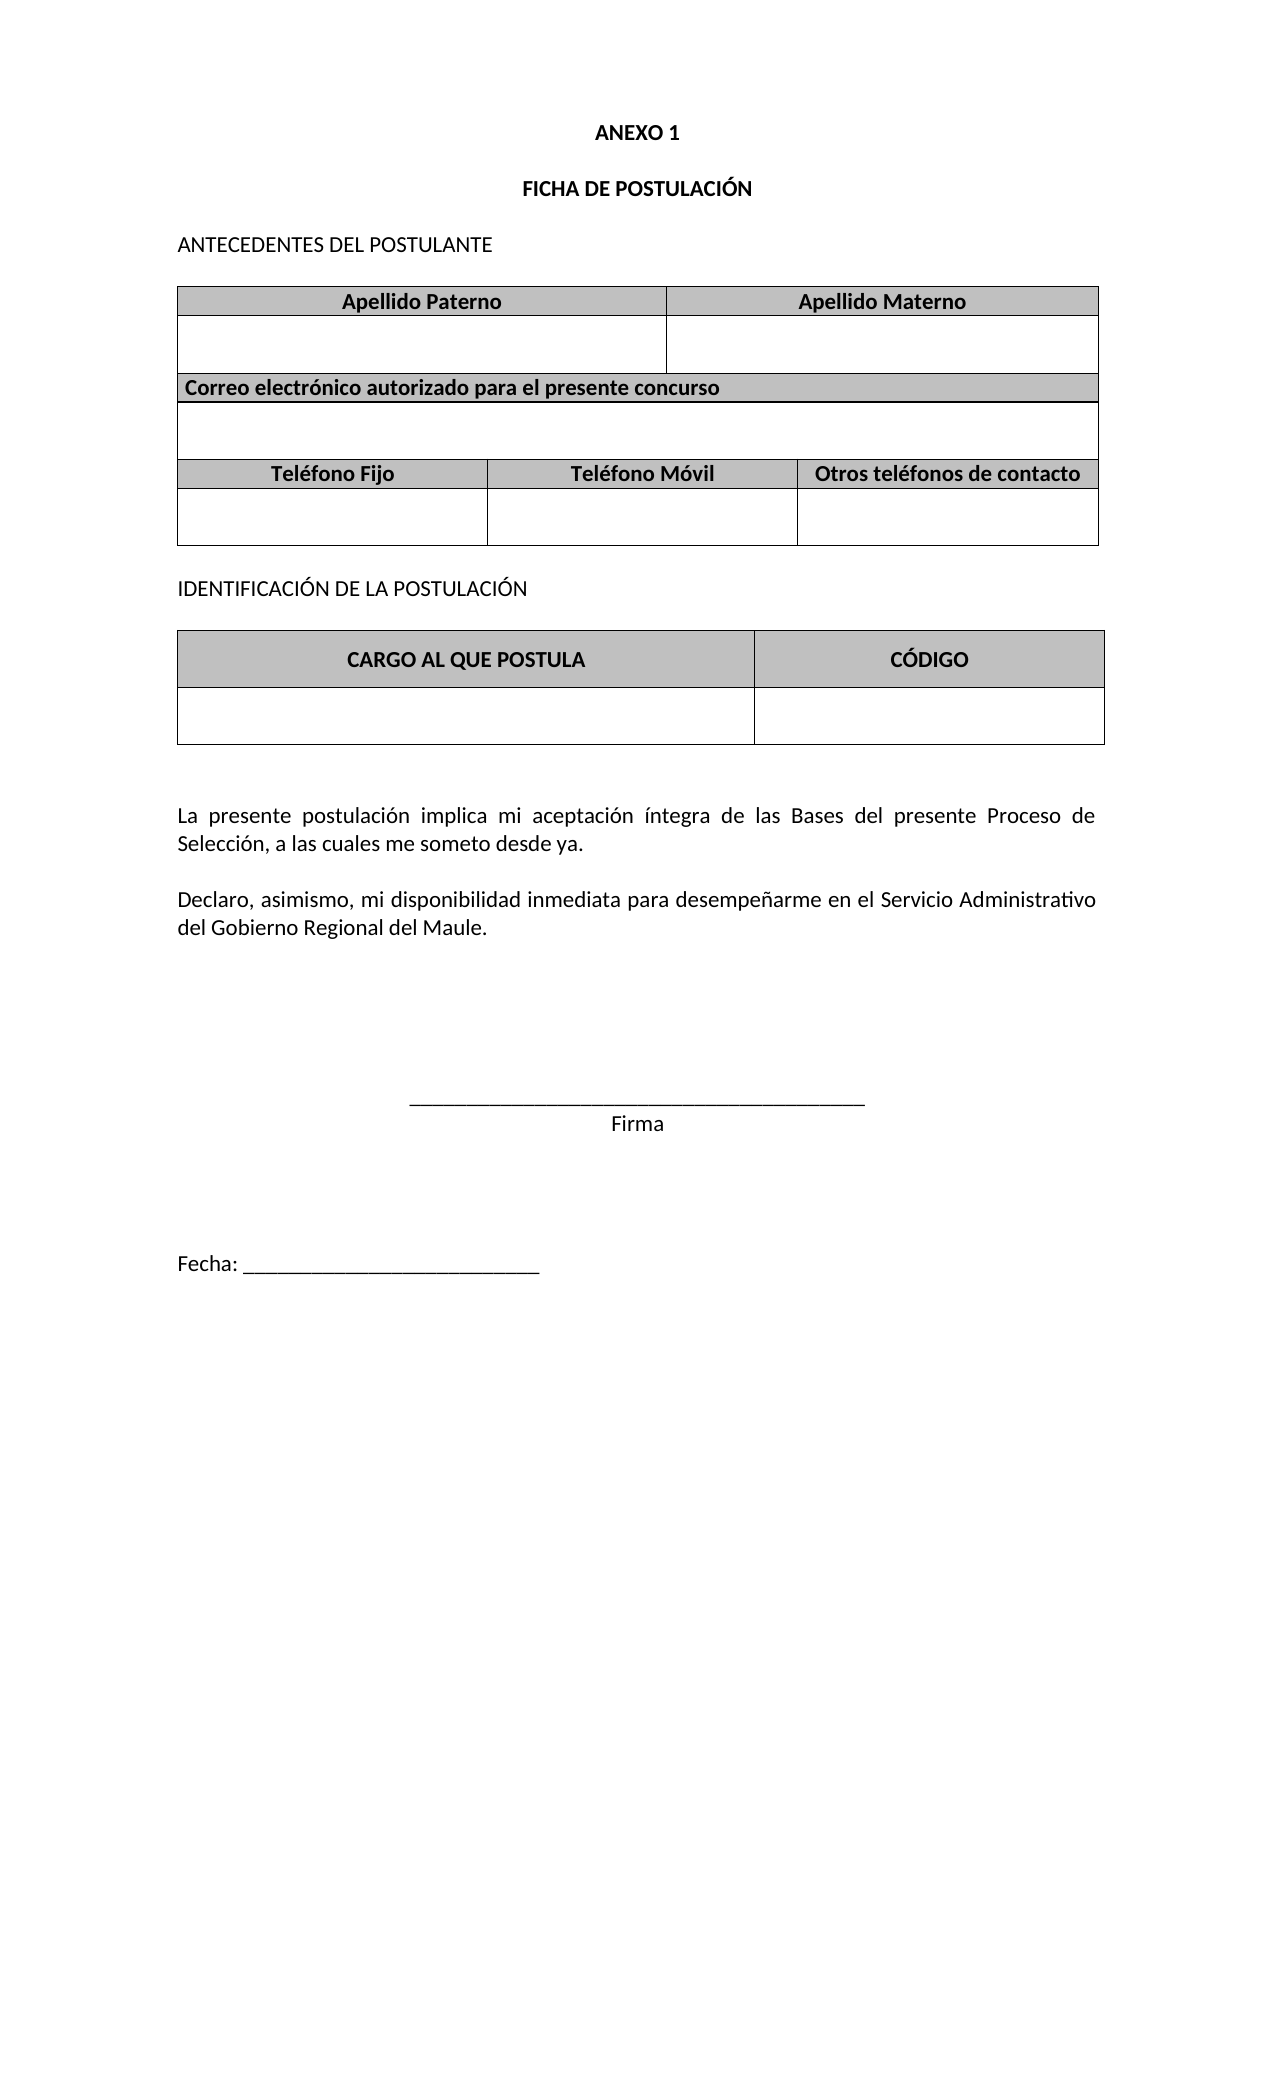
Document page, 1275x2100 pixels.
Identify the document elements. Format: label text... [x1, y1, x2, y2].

table_cell Correo electrónico autorizado para el presente concurso [178, 374, 1098, 401]
text ANTECEDENTES DEL POSTULANTE [177, 230, 1098, 258]
table_header CÓDIGO [755, 631, 1104, 687]
text Fecha: __________________________ [177, 1249, 1098, 1277]
table_cell Teléfono Fijo [178, 460, 487, 488]
table_cell [178, 489, 487, 545]
table_cell [667, 316, 1098, 372]
text ________________________________________ [177, 1081, 1098, 1109]
table_cell Otros teléfonos de contacto [798, 460, 1098, 488]
text ANEXO 1 [177, 118, 1098, 146]
table_cell Teléfono Móvil [488, 460, 797, 488]
table_cell [755, 688, 1104, 744]
table_cell [178, 403, 1098, 458]
table_cell [488, 489, 797, 545]
table_cell [178, 688, 754, 744]
table_header Apellido Paterno [178, 287, 666, 315]
table_cell [178, 316, 666, 372]
text La presente postulación implica mi aceptación íntegra de las Bases del presente Proceso de Selección, a las cuales me someto desde ya. [177, 801, 1098, 857]
text IDENTIFICACIÓN DE LA POSTULACIÓN [177, 574, 1098, 602]
table_header Apellido Materno [667, 287, 1098, 315]
text Firma [177, 1109, 1098, 1137]
text Declaro, asimismo, mi disponibilidad inmediata para desempeñarme en el Servicio Administrativo del Gobierno Regional del Maule. [177, 885, 1098, 941]
text FICHA DE POSTULACIÓN [177, 174, 1098, 202]
table_cell [798, 489, 1098, 545]
table_header CARGO AL QUE POSTULA [178, 631, 754, 687]
